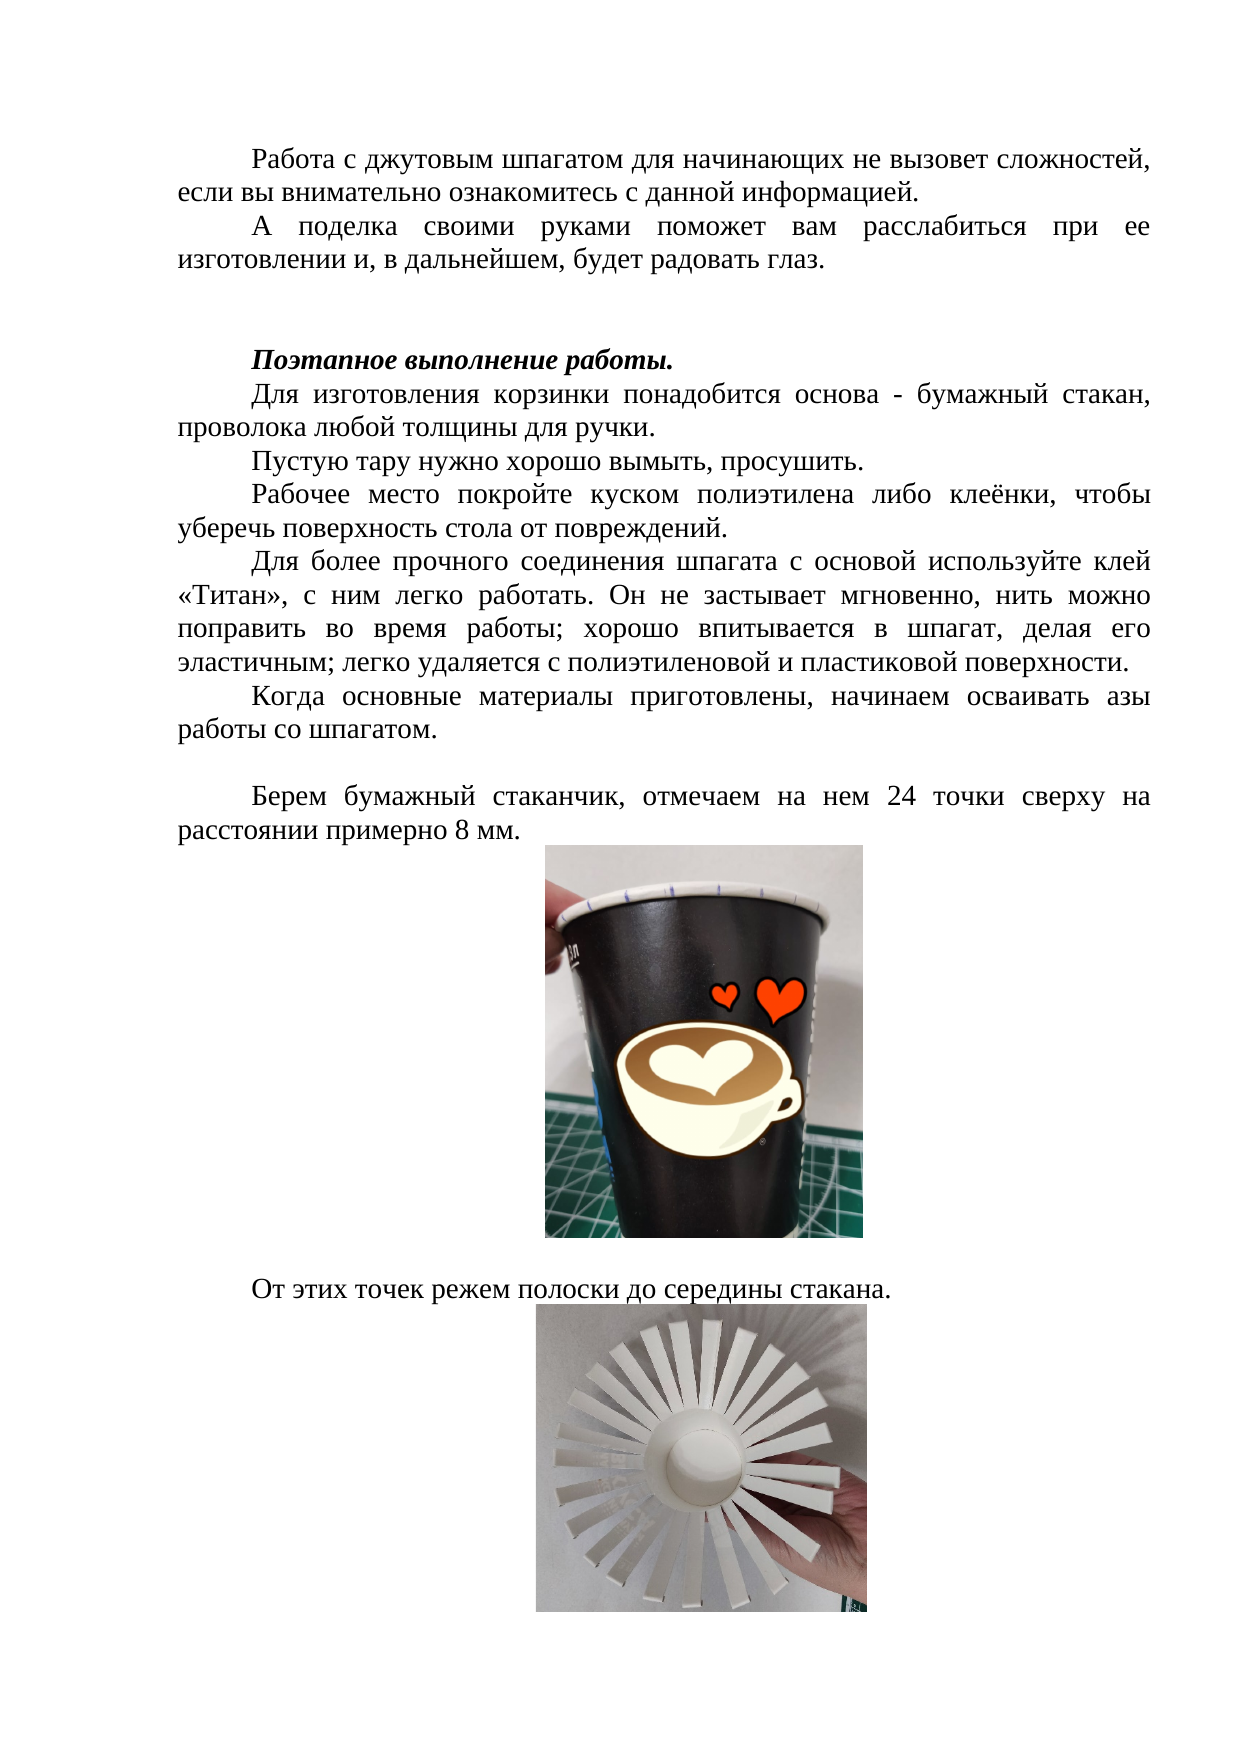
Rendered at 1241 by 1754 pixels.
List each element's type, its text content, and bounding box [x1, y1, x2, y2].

text От этих точек режем полоски до середины стакана. [177, 1271, 1152, 1304]
picture [545, 845, 863, 1238]
text Поэтапное выполнение работы. [177, 342, 1152, 376]
text Когда основные материалы приготовлены, начинаем осваивать азы работы со шпагатом. [177, 678, 1152, 745]
text Рабочее место покройте куском полиэтилена либо клеёнки, чтобы уберечь поверхность стола от повреждений. [177, 476, 1152, 543]
text Для более прочного соединения шпагата с основой используйте клей «Титан», с ним легко работать. Он не застывает мгновенно, нить можно поправить во время работы; хорошо впитывается в шпагат, делая его эластичным; легко удаляется с полиэтиленовой и пластиковой поверхности. [177, 543, 1152, 678]
text А поделка своими руками поможет вам расслабиться при ее изготовлении и, в дальнейшем, будет радовать глаз. [177, 208, 1152, 275]
text Берем бумажный стаканчик, отмечаем на нем 24 точки сверху на расстоянии примерно 8 мм. [177, 778, 1152, 845]
text Пустую тару нужно хорошо вымыть, просушить. [177, 443, 1152, 476]
text Для изготовления корзинки понадобится основа - бумажный стакан, проволока любой толщины для ручки. [177, 376, 1152, 443]
text Работа с джутовым шпагатом для начинающих не вызовет сложностей, если вы внимательно ознакомитесь с данной информацией. [177, 141, 1152, 208]
picture [535, 1304, 867, 1612]
